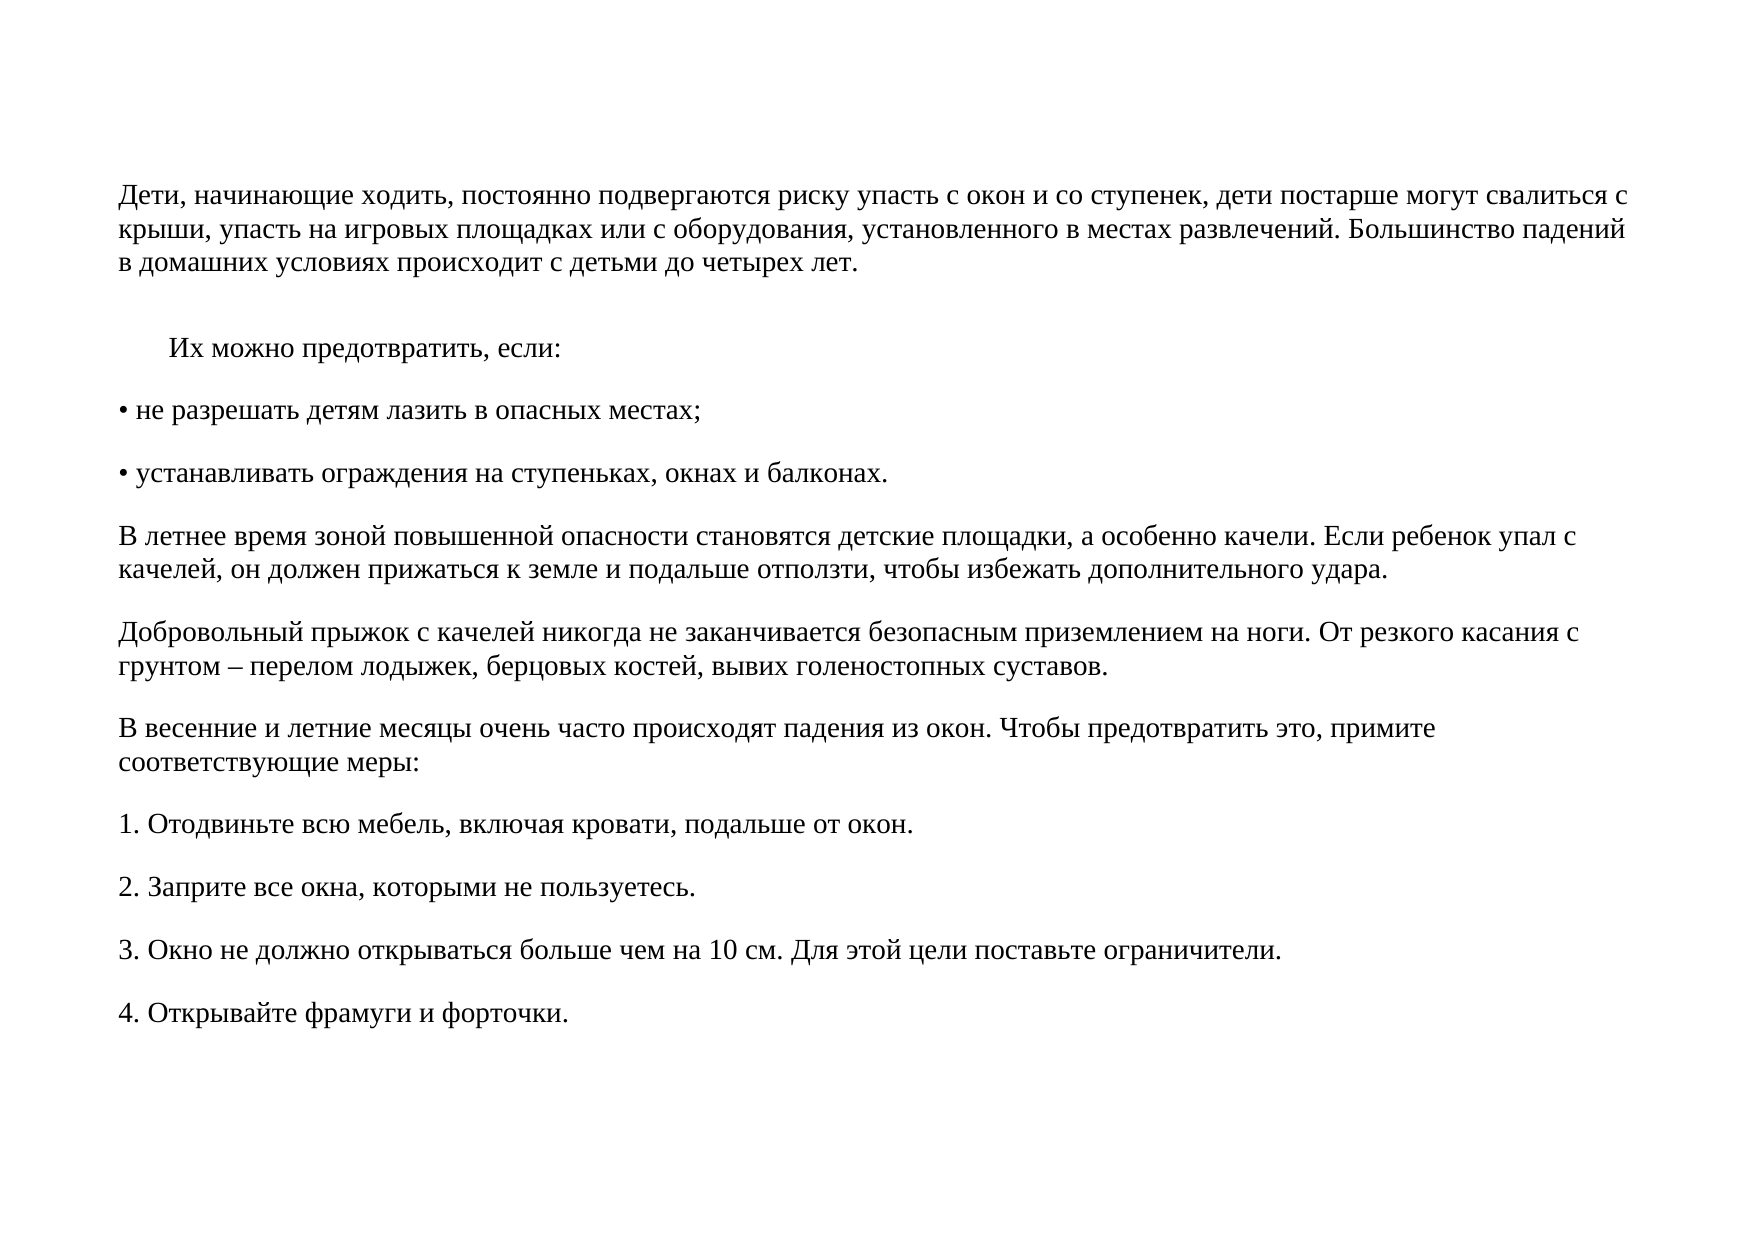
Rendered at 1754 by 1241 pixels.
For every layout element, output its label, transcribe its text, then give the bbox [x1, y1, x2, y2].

text • не разрешать детям лазить в опасных местах; [118, 392, 1636, 426]
text 4. Открывайте фрамуги и форточки. [118, 995, 1636, 1028]
text Дети, начинающие ходить, постоянно подвергаются риску упасть с окон и со ступенек, дети постарше могут свалиться с крыши, упасть на игровых площадках или с оборудования, установленного в местах развлечений. Большинство падений в домашних условиях происходит с детьми до четырех лет. [118, 177, 1636, 278]
text В весенние и летние месяцы очень часто происходят падения из окон. Чтобы предотвратить это, примите соответствующие меры: [118, 710, 1636, 777]
text • устанавливать ограждения на ступеньках, окнах и балконах. [118, 455, 1636, 489]
text 3. Окно не должно открываться больше чем на 10 см. Для этой цели поставьте ограничители. [118, 932, 1636, 966]
text 2. Заприте все окна, которыми не пользуетесь. [118, 869, 1636, 903]
text 1. Отодвиньте всю мебель, включая кровати, подальше от окон. [118, 807, 1636, 840]
text В летнее время зоной повышенной опасности становятся детские площадки, а особенно качели. Если ребенок упал с качелей, он должен прижаться к земле и подальше отползти, чтобы избежать дополнительного удара. [118, 518, 1636, 585]
text Их можно предотвратить, если: [118, 307, 1636, 363]
text Добровольный прыжок с качелей никогда не заканчивается безопасным приземлением на ноги. От резкого касания с грунтом – перелом лодыжек, берцовых костей, вывих голеностопных суставов. [118, 614, 1636, 681]
